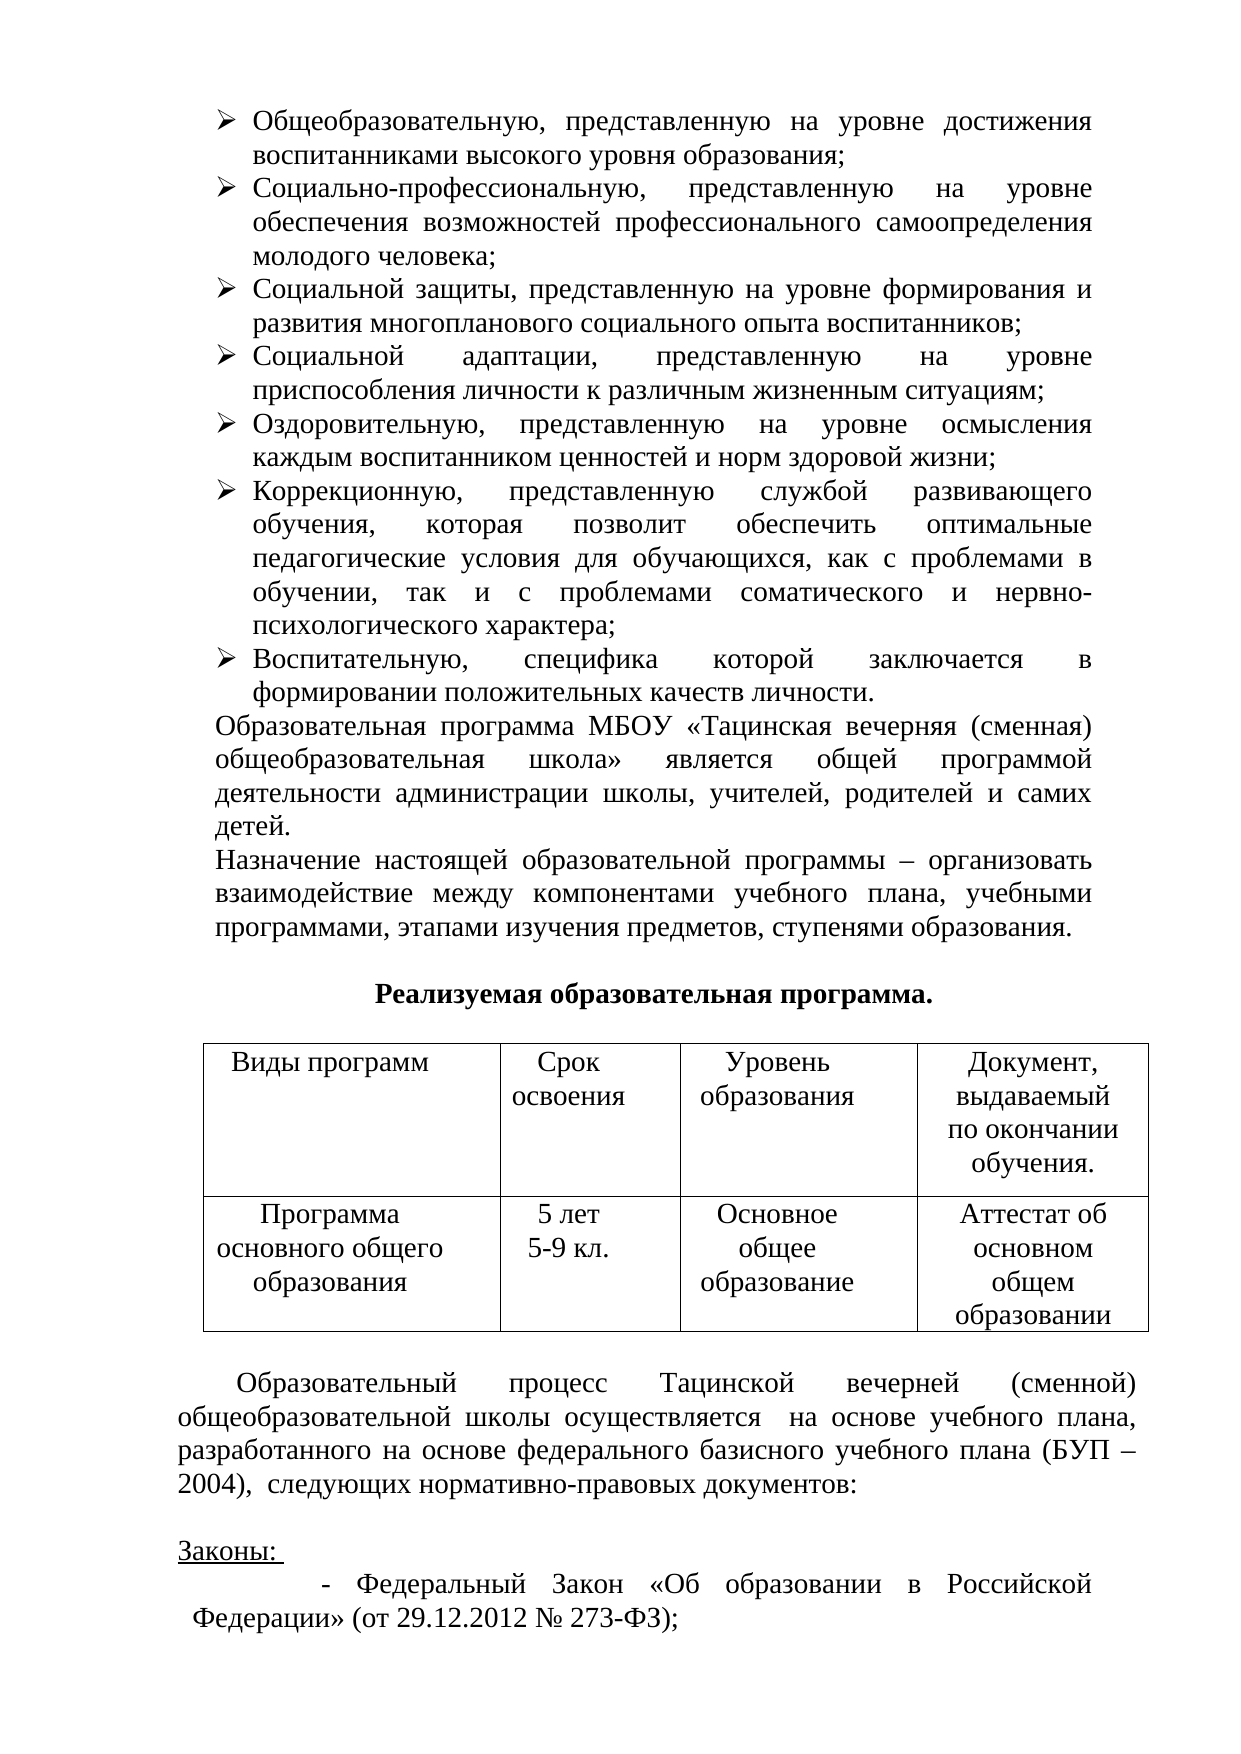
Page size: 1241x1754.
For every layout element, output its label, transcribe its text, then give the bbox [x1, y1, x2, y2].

text Образовательная программа МБОУ «Тацинская вечерняя (сменная) общеобразовательная школа» является общей программой деятельности администрации школы, учителей, родителей и самих детей. [215, 708, 1093, 842]
table_cell Основное общее образование [681, 1197, 917, 1331]
text Назначение настоящей образовательной программы – организовать взаимодействие между компонентами учебного плана, учебными программами, этапами изучения предметов, ступенями образования. [215, 842, 1093, 943]
table_header Уровень образования [681, 1044, 917, 1196]
list Коррекционную, представленную службой развивающего обучения, которая позволит обеспечить оптимальные педагогические условия для обучающихся, как с проблемами в обучении, так и с проблемами соматического и нервно-психологического характера; [215, 473, 1093, 641]
text Образовательный процесс Тацинской вечерней (сменной) общеобразовательной школы осуществляется на основе учебного плана, разработанного на основе федерального базисного учебного плана (БУП – 2004), следующих нормативно-правовых документов: [177, 1365, 1137, 1499]
list Социальной адаптации, представленную на уровне приспособления личности к различным жизненным ситуациям; [215, 338, 1093, 406]
text - Федеральный Закон «Об образовании в Российской Федерации» (от 29.12.2012 № 273-ФЗ); [192, 1567, 1093, 1634]
list Социально-профессиональную, представленную на уровне обеспечения возможностей профессионального самоопределения молодого человека; [215, 171, 1093, 271]
list Социальной защиты, представленную на уровне формирования и развития многопланового социального опыта воспитанников; [215, 271, 1093, 338]
table_cell 5 лет 5-9 кл. [501, 1197, 680, 1331]
table_cell Аттестат об основном общем образовании [918, 1197, 1148, 1331]
table_header Виды программ [204, 1044, 500, 1196]
table_header Документ, выдаваемый по окончании обучения. [918, 1044, 1148, 1196]
table_cell Программа основного общего образования [204, 1197, 500, 1331]
list Воспитательную, специфика которой заключается в формировании положительных качеств личности. [215, 641, 1093, 708]
list Общеобразовательную, представленную на уровне достижения воспитанниками высокого уровня образования; [215, 103, 1093, 171]
text Реализуемая образовательная программа. [215, 976, 1093, 1010]
text Законы: [177, 1533, 1137, 1567]
table_header Срок освоения [501, 1044, 680, 1196]
list Оздоровительную, представленную на уровне осмысления каждым воспитанником ценностей и норм здоровой жизни; [215, 406, 1093, 473]
